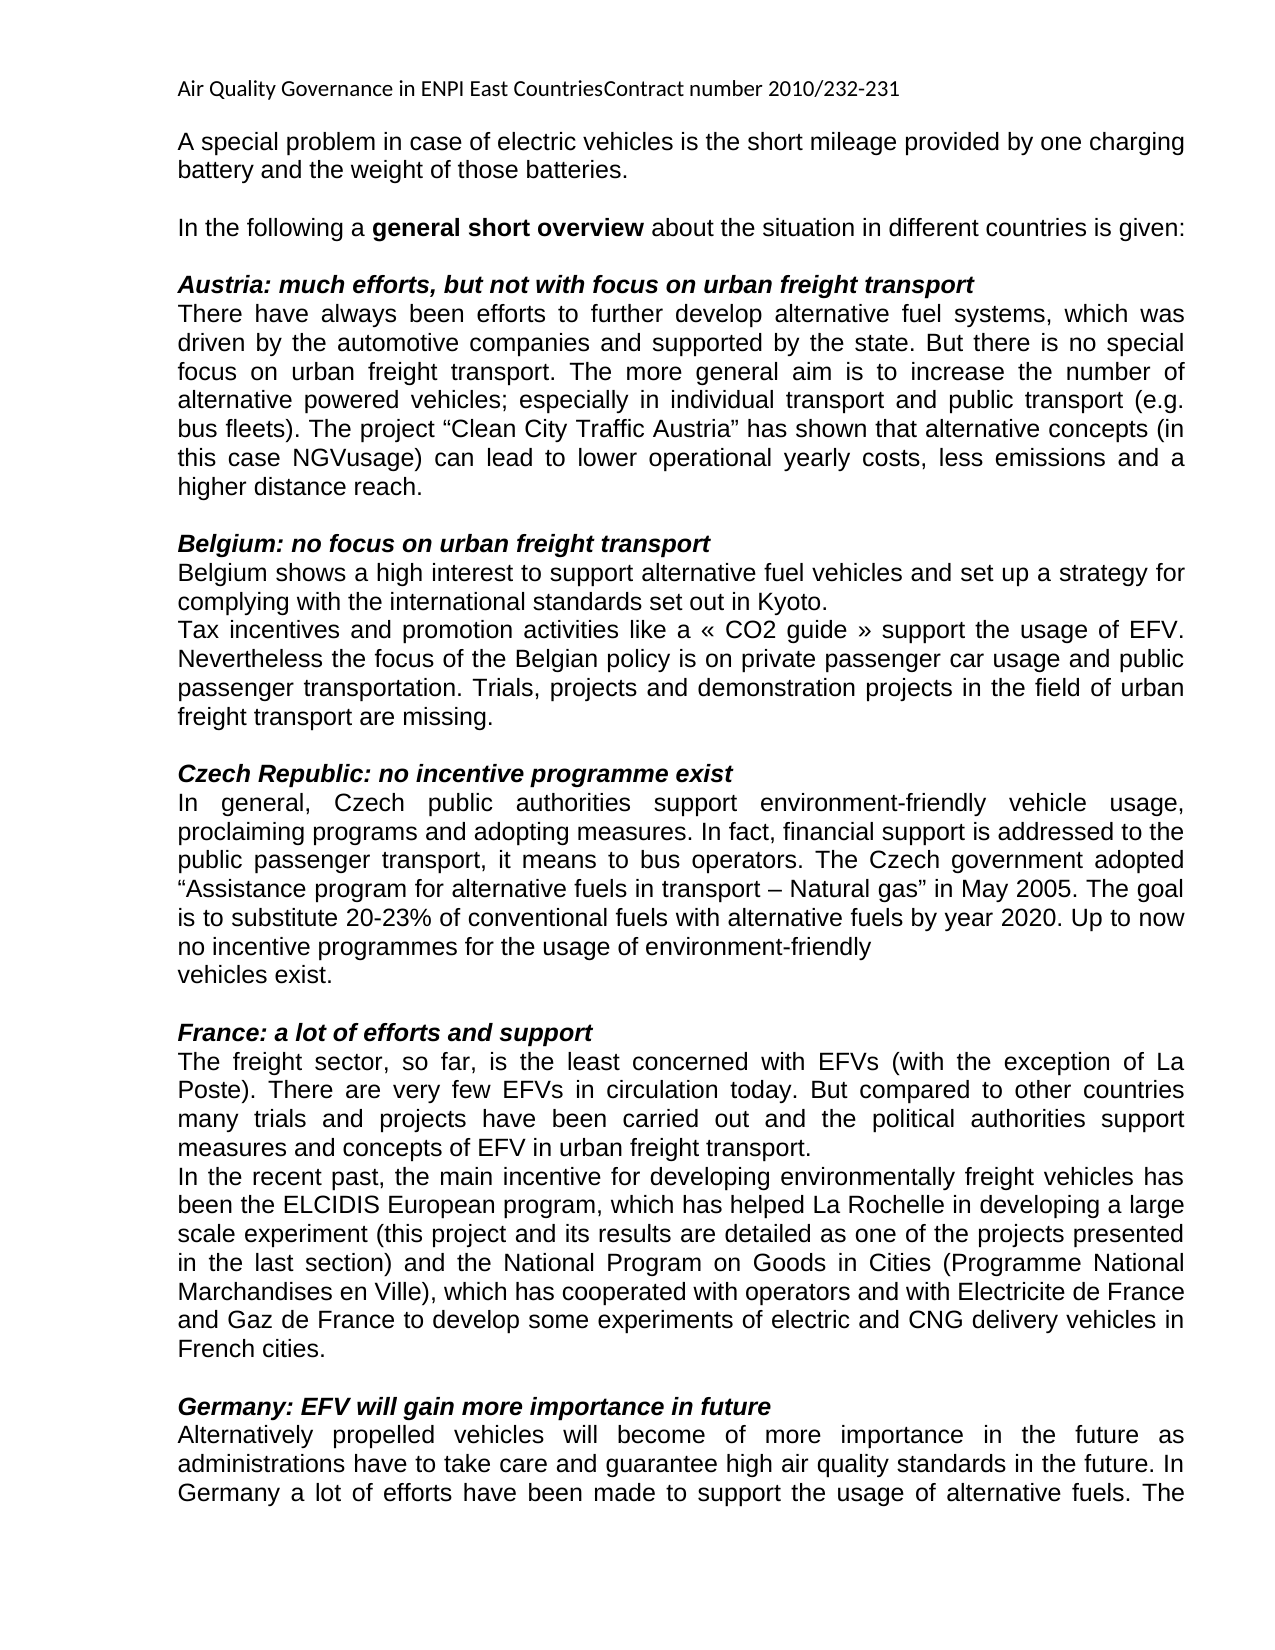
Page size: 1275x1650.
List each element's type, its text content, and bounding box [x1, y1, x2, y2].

text There have always been efforts to further develop alternative fuel systems, which was driven by the automotive companies and supported by the state. But there is no special focus on urban freight transport. The more general aim is to increase the number of alternative powered vehicles; especially in individual transport and public transport (e.g. bus fleets). The project “Clean City Traffic Austria” has shown that alternative concepts (in this case NGVusage) can lead to lower operational yearly costs, less emissions and a higher distance reach. [177, 299, 1186, 500]
text Tax incentives and promotion activities like a « CO2 guide » support the usage of EFV. Nevertheless the focus of the Belgian policy is on private passenger car usage and public passenger transportation. Trials, projects and demonstration projects in the field of urban freight transport are missing. [177, 615, 1186, 730]
text Belgium: no focus on urban freight transport [177, 529, 1186, 558]
text vehicles exist. [177, 960, 1186, 989]
text Czech Republic: no incentive programme exist [177, 759, 1186, 788]
text A special problem in case of electric vehicles is the short mileage provided by one charging battery and the weight of those batteries. [177, 126, 1186, 184]
text Belgium shows a high interest to support alternative fuel vehicles and set up a strategy for complying with the international standards set out in Kyoto. [177, 558, 1186, 615]
text The freight sector, so far, is the least concerned with EFVs (with the exception of La Poste). There are very few EFVs in circulation today. But compared to other countries many trials and projects have been carried out and the political authorities support measures and concepts of EFV in urban freight transport. [177, 1046, 1186, 1161]
text In the recent past, the main incentive for developing environmentally freight vehicles has been the ELCIDIS European program, which has helped La Rochelle in developing a large scale experiment (this project and its results are detailed as one of the projects presented in the last section) and the National Program on Goods in Cities (Programme National Marchandises en Ville), which has cooperated with operators and with Electricite de France and Gaz de France to develop some experiments of electric and CNG delivery vehicles in French cities. [177, 1161, 1186, 1363]
text Austria: much efforts, but not with focus on urban freight transport [177, 270, 1186, 299]
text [177, 1420, 1186, 1506]
text Germany: EFV will gain more importance in future [177, 1391, 1186, 1420]
text In general, Czech public authorities support environment-friendly vehicle usage, proclaiming programs and adopting measures. In fact, financial support is addressed to the public passenger transport, it means to bus operators. The Czech government adopted “Assistance program for alternative fuels in transport – Natural gas” in May 2005. The goal is to substitute 20-23% of conventional fuels with alternative fuels by year 2020. Up to now no incentive programmes for the usage of environment-friendly [177, 788, 1186, 960]
text In the following a general short overview about the situation in different countries is given: [177, 213, 1186, 241]
text France: a lot of efforts and support [177, 1018, 1186, 1046]
